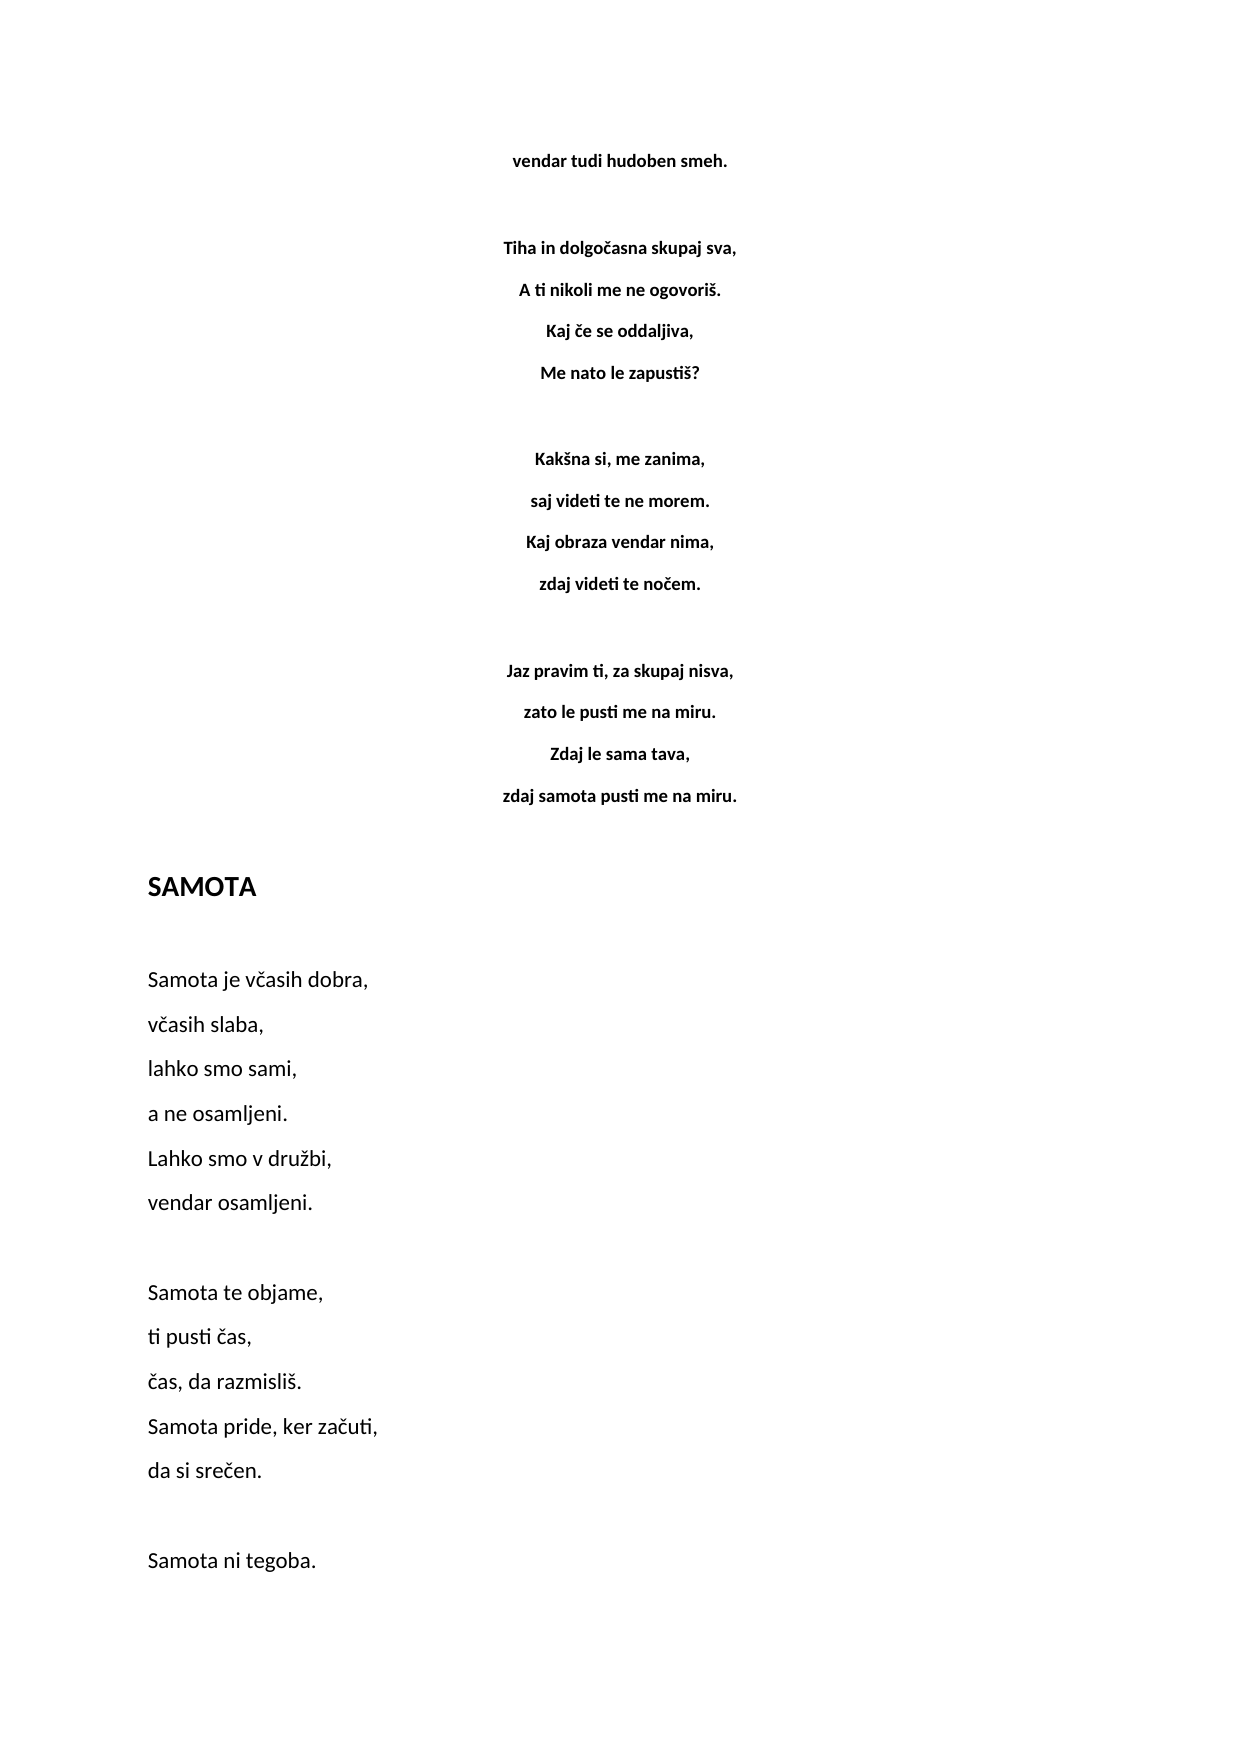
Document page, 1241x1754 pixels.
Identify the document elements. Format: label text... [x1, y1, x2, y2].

text vendar osamljeni. [148, 1188, 1093, 1216]
text Samota ni tegoba. [148, 1546, 1093, 1574]
text Zdaj le sama tava, [148, 740, 1093, 765]
text saj videti te ne morem. [148, 487, 1093, 512]
text Kakšna si, me zanima, [148, 445, 1093, 470]
text Kaj če se oddaljiva, [148, 317, 1093, 342]
text vendar tudi hudoben smeh. [148, 148, 1093, 173]
text zdaj samota pusti me na miru. [148, 782, 1093, 807]
text Lahko smo v družbi, [148, 1144, 1093, 1172]
text Kaj obraza vendar nima, [148, 529, 1093, 554]
text lahko smo sami, [148, 1054, 1093, 1082]
text da si srečen. [148, 1457, 1093, 1484]
text Samota je včasih dobra, [148, 965, 1093, 993]
text Me nato le zapustiš? [148, 359, 1093, 384]
text Samota pride, ker začuti, [148, 1412, 1093, 1440]
text Samota te objame, [148, 1278, 1093, 1306]
text A ti nikoli me ne ogovoriš. [148, 276, 1093, 301]
text a ne osamljeni. [148, 1099, 1093, 1127]
text čas, da razmisliš. [148, 1367, 1093, 1395]
text včasih slaba, [148, 1010, 1093, 1038]
text Jaz pravim ti, za skupaj nisva, [148, 657, 1093, 682]
text zdaj videti te nočem. [148, 570, 1093, 595]
text ti pusti čas, [148, 1322, 1093, 1351]
text Tiha in dolgočasna skupaj sva, [148, 234, 1093, 259]
text SAMOTA [148, 868, 1093, 904]
text zato le pusti me na miru. [148, 698, 1093, 723]
